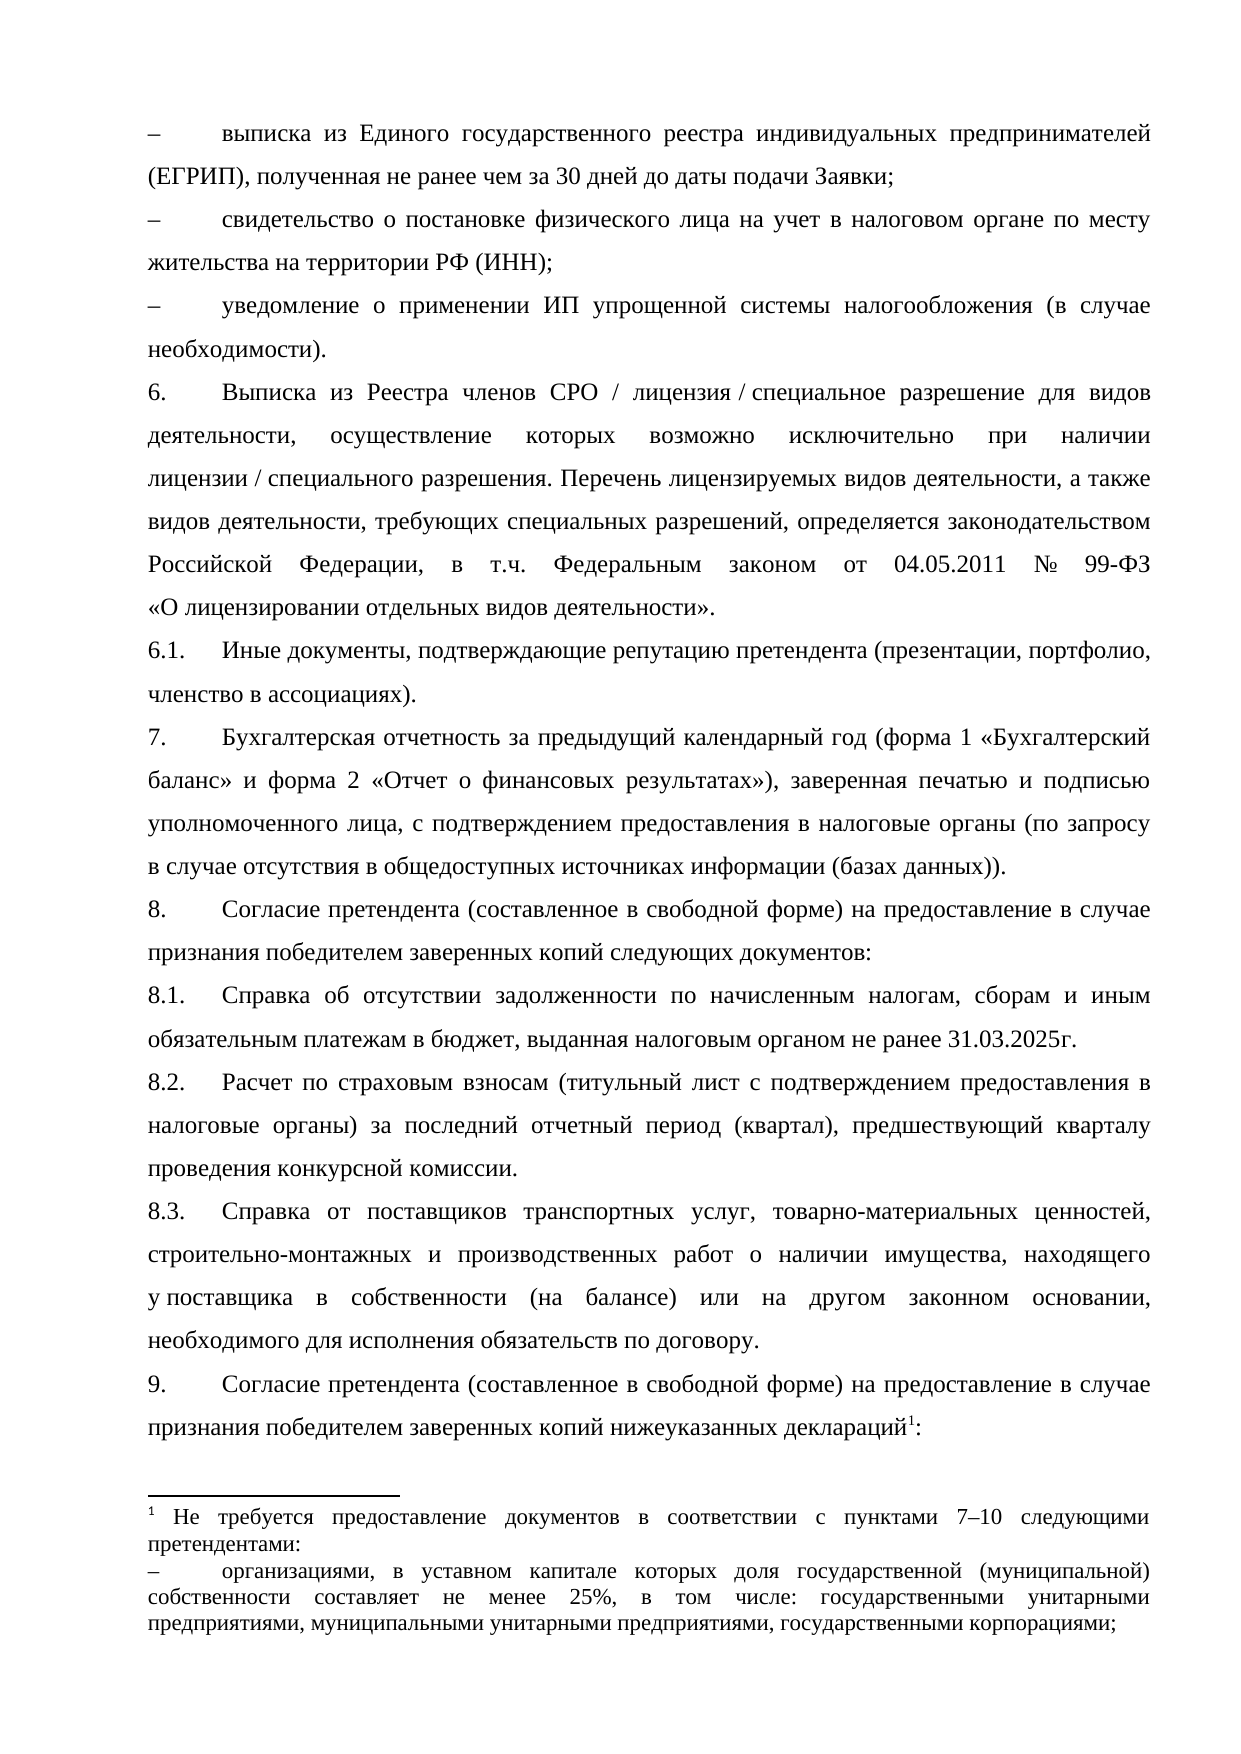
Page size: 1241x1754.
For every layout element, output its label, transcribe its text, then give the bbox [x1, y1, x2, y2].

text 6. Выписка из Реестра членов СРО / лицензия / специальное разрешение для видов деятельности, осуществление которых возможно исключительно при наличии лицензии / специального разрешения. Перечень лицензируемых видов деятельности, а также видов деятельности, требующих специальных разрешений, определяется законодательством Российской Федерации, в т.ч. Федеральным законом от 04.05.2011 № 99-ФЗ «О лицензировании отдельных видов деятельности». [148, 377, 1152, 621]
text 8.3. Справка от поставщиков транспортных услуг, товарно-материальных ценностей, строительно-монтажных и производственных работ о наличии имущества, находящего у поставщика в собственности (на балансе) или на другом законном основании, необходимого для исполнения обязательств по договору. [148, 1196, 1152, 1354]
text – свидетельство о постановке физического лица на учет в налоговом органе по месту жительства на территории РФ (ИНН); [148, 204, 1152, 276]
text 8. Согласие претендента (составленное в свободной форме) на предоставление в случае признания победителем заверенных копий следующих документов: [148, 894, 1152, 966]
text 8.2. Расчет по страховым взносам (титульный лист с подтверждением предоставления в налоговые органы) за последний отчетный период (квартал), предшествующий кварталу проведения конкурсной комиссии. [148, 1067, 1152, 1182]
text – выписка из Единого государственного реестра индивидуальных предпринимателей (ЕГРИП), полученная не ранее чем за 30 дней до даты подачи Заявки; [148, 118, 1152, 190]
text 9. Согласие претендента (составленное в свободной форме) на предоставление в случае признания победителем заверенных копий нижеуказанных деклараций: [148, 1369, 1152, 1441]
text 6.1. Иные документы, подтверждающие репутацию претендента (презентации, портфолио, членство в ассоциациях). [148, 636, 1152, 707]
text 7. Бухгалтерская отчетность за предыдущий календарный год (форма 1 «Бухгалтерский баланс» и форма 2 «Отчет о финансовых результатах»), заверенная печатью и подписью уполномоченного лица, с подтверждением предоставления в налоговые органы (по запросу в случае отсутствия в общедоступных источниках информации (базах данных)). [148, 722, 1152, 880]
text 8.1. Справка об отсутствии задолженности по начисленным налогам, сборам и иным обязательным платежам в бюджет, выданная налоговым органом не ранее 31.03.2025г. [148, 981, 1152, 1052]
text – уведомление о применении ИП упрощенной системы налогообложения (в случае необходимости). [148, 291, 1152, 362]
